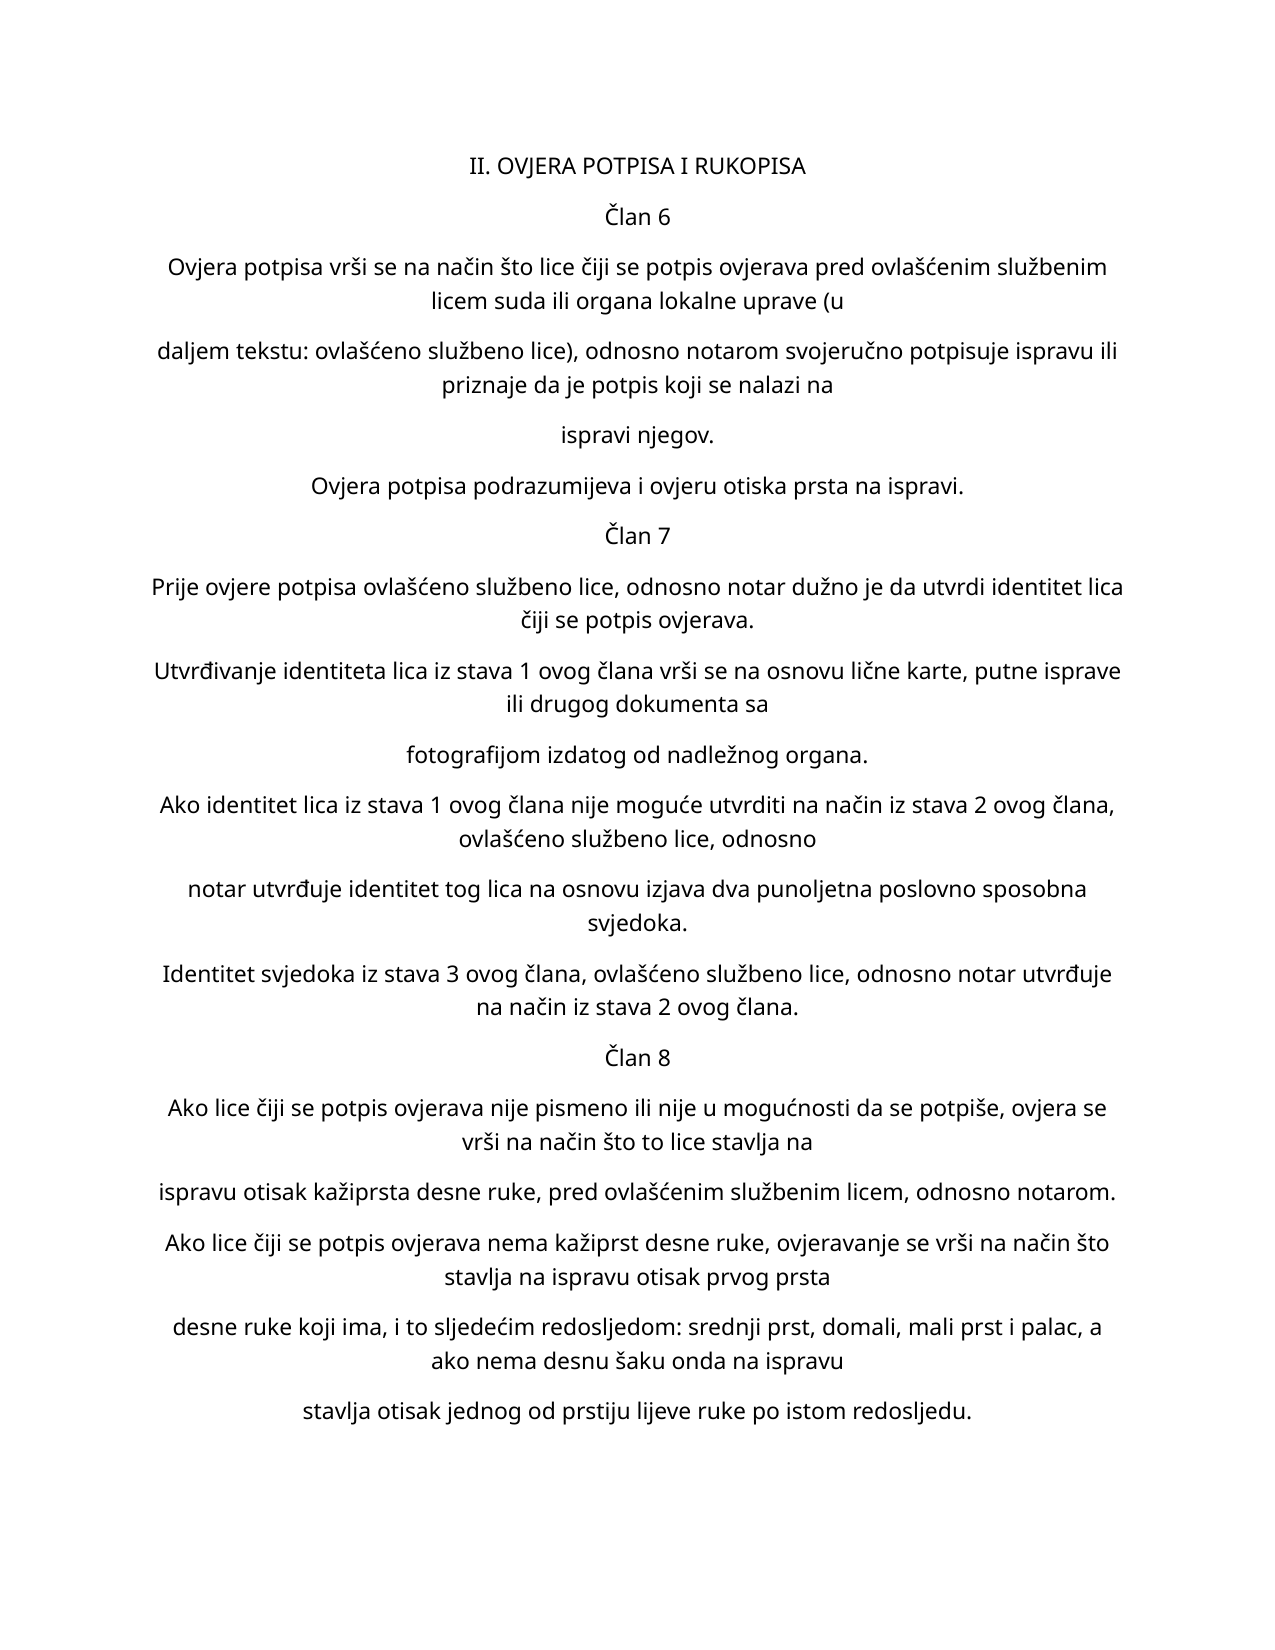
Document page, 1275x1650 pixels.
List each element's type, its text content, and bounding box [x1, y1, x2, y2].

text Identitet svjedoka iz stava 3 ovog člana, ovlašćeno službeno lice, odnosno notar utvrđuje na način iz stava 2 ovog člana. [150, 957, 1125, 1022]
text notar utvrđuje identitet tog lica na osnovu izjava dva punoljetna poslovno sposobna svjedoka. [150, 873, 1125, 938]
text ispravu otisak kažiprsta desne ruke, pred ovlašćenim službenim licem, odnosno notarom. [150, 1176, 1125, 1207]
text fotografijom izdatog od nadležnog organa. [150, 739, 1125, 770]
text Ovjera potpisa podrazumijeva i ovjeru otiska prsta na ispravi. [150, 469, 1125, 501]
text Član 7 [150, 520, 1125, 551]
text daljem tekstu: ovlašćeno službeno lice), odnosno notarom svojeručno potpisuje ispravu ili priznaje da je potpis koji se nalazi na [150, 335, 1125, 400]
text Utvrđivanje identiteta lica iz stava 1 ovog člana vrši se na osnovu lične karte, putne isprave ili drugog dokumenta sa [150, 654, 1125, 719]
text II. OVJERA POTPISA I RUKOPISA [150, 150, 1125, 181]
text stavlja otisak jednog od prstiju lijeve ruke po istom redosljedu. [150, 1395, 1125, 1426]
text Ako identitet lica iz stava 1 ovog člana nije moguće utvrditi na način iz stava 2 ovog člana, ovlašćeno službeno lice, odnosno [150, 789, 1125, 854]
text desne ruke koji ima, i to sljedećim redosljedom: srednji prst, domali, mali prst i palac, a ako nema desnu šaku onda na ispravu [150, 1311, 1125, 1376]
text Ovjera potpisa vrši se na način što lice čiji se potpis ovjerava pred ovlašćenim službenim licem suda ili organa lokalne uprave (u [150, 251, 1125, 316]
text ispravi njegov. [150, 419, 1125, 450]
text Član 6 [150, 200, 1125, 232]
text Član 8 [150, 1042, 1125, 1073]
text Ako lice čiji se potpis ovjerava nema kažiprst desne ruke, ovjeravanje se vrši na način što stavlja na ispravu otisak prvog prsta [150, 1227, 1125, 1292]
text Prije ovjere potpisa ovlašćeno službeno lice, odnosno notar dužno je da utvrdi identitet lica čiji se potpis ovjerava. [150, 570, 1125, 635]
text Ako lice čiji se potpis ovjerava nije pismeno ili nije u mogućnosti da se potpiše, ovjera se vrši na način što to lice stavlja na [150, 1092, 1125, 1157]
